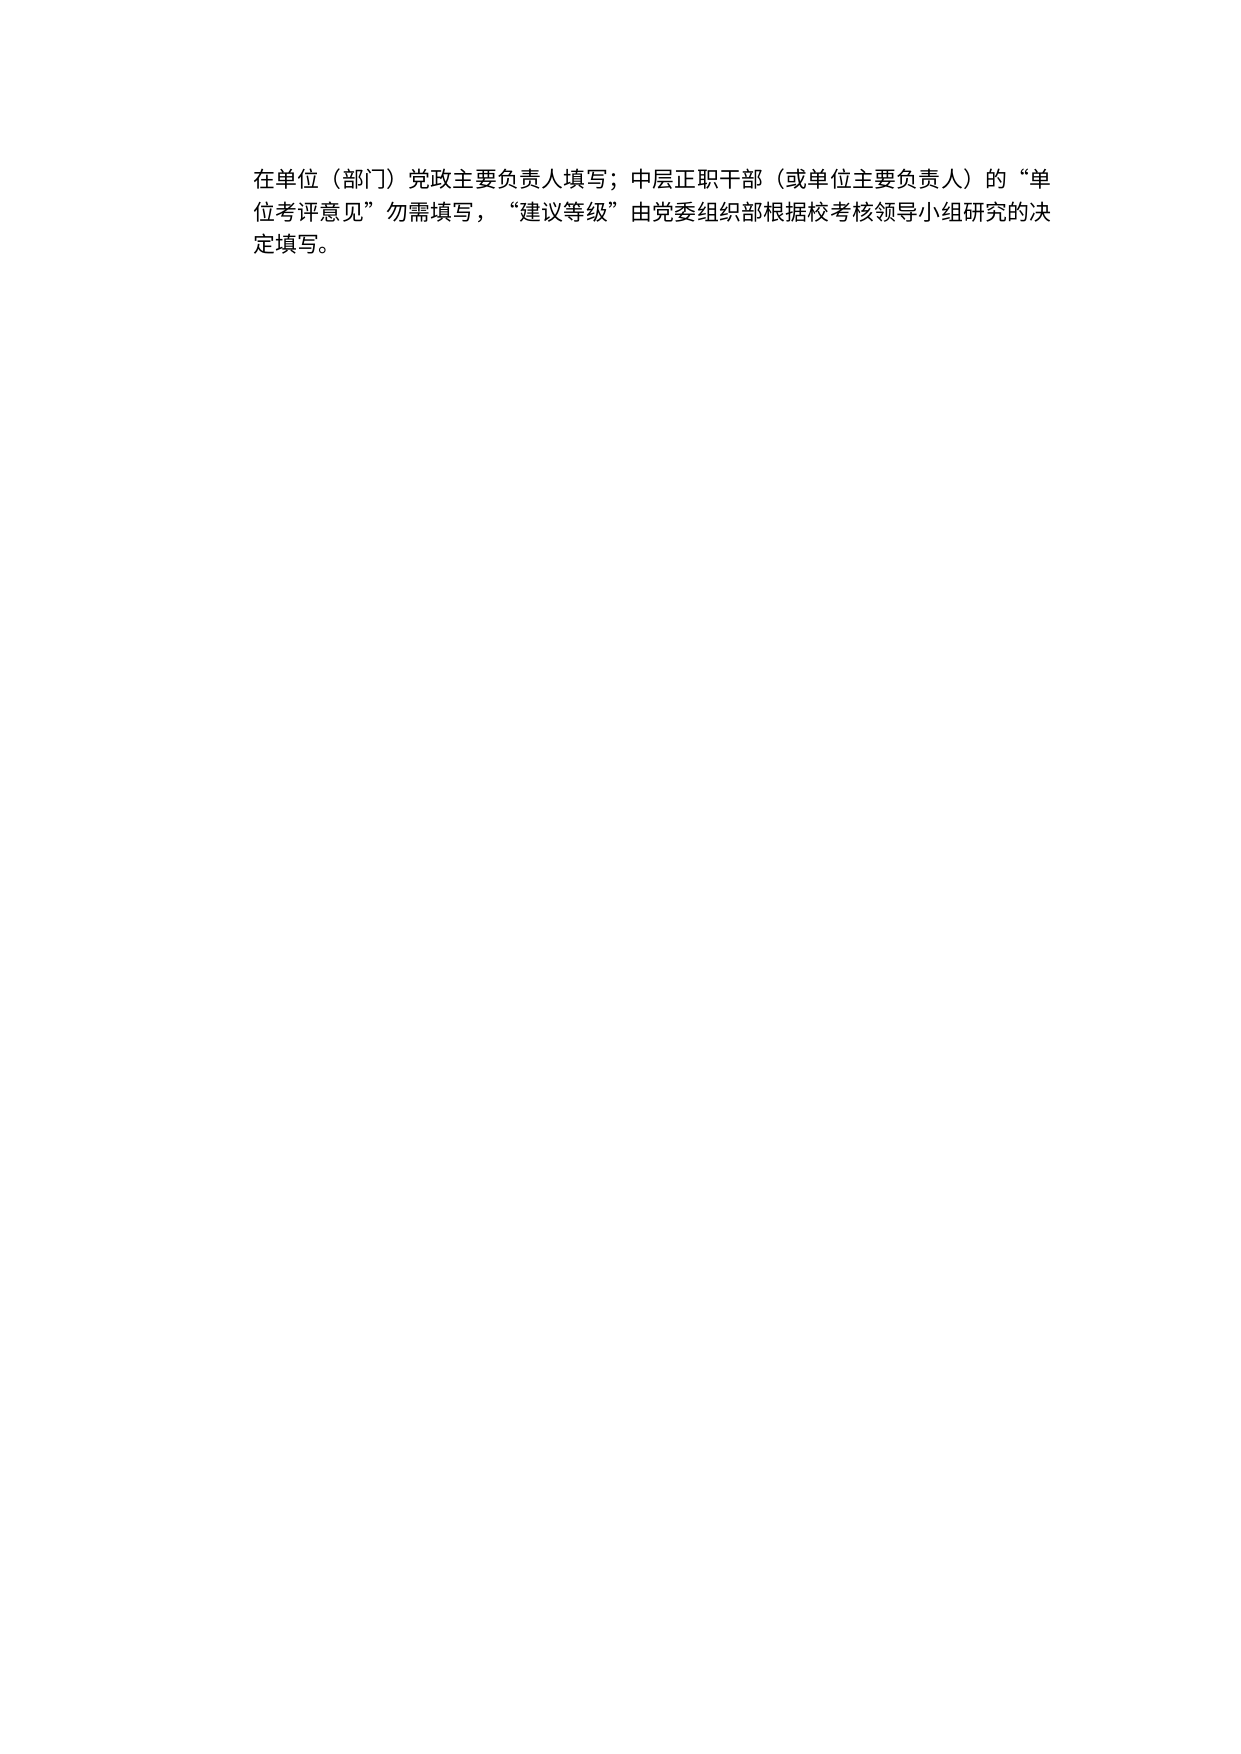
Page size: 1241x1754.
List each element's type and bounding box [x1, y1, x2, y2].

text [253, 162, 1053, 259]
